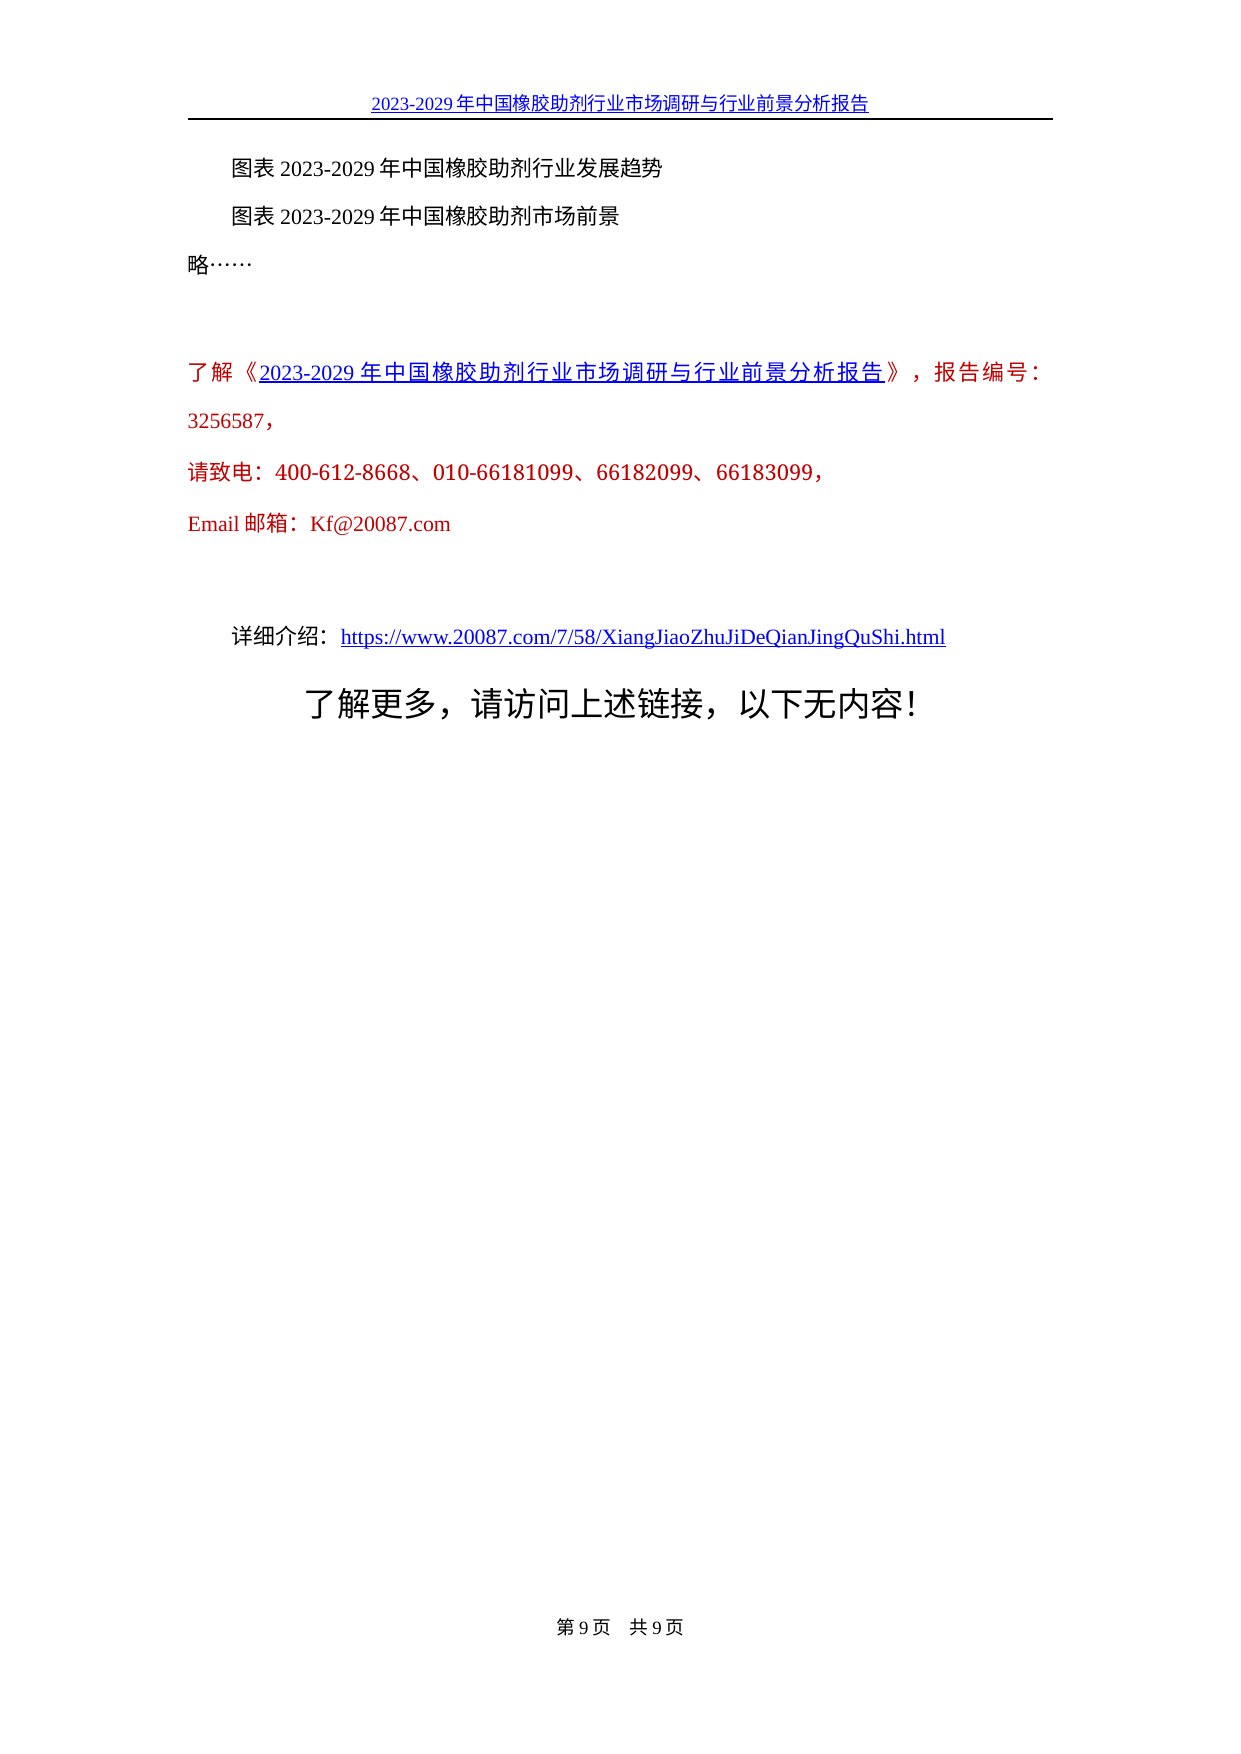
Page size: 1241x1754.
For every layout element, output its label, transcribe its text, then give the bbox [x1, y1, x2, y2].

title 了解更多，请访问上述链接，以下无内容！ [187, 669, 1053, 734]
text 请致电：400-612-8668、010-66181099、66182099、66183099， [187, 454, 1053, 487]
text Email邮箱：Kf@20087.com [187, 506, 1053, 538]
text 了解《2023-2029年中国橡胶助剂行业市场调研与行业前景分析报告》，报告编号：3256587， [187, 354, 1053, 435]
text 详细介绍：https://www.20087.com/7/58/XiangJiaoZhuJiDeQianJingQuShi.html [187, 619, 1053, 651]
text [187, 150, 1053, 280]
